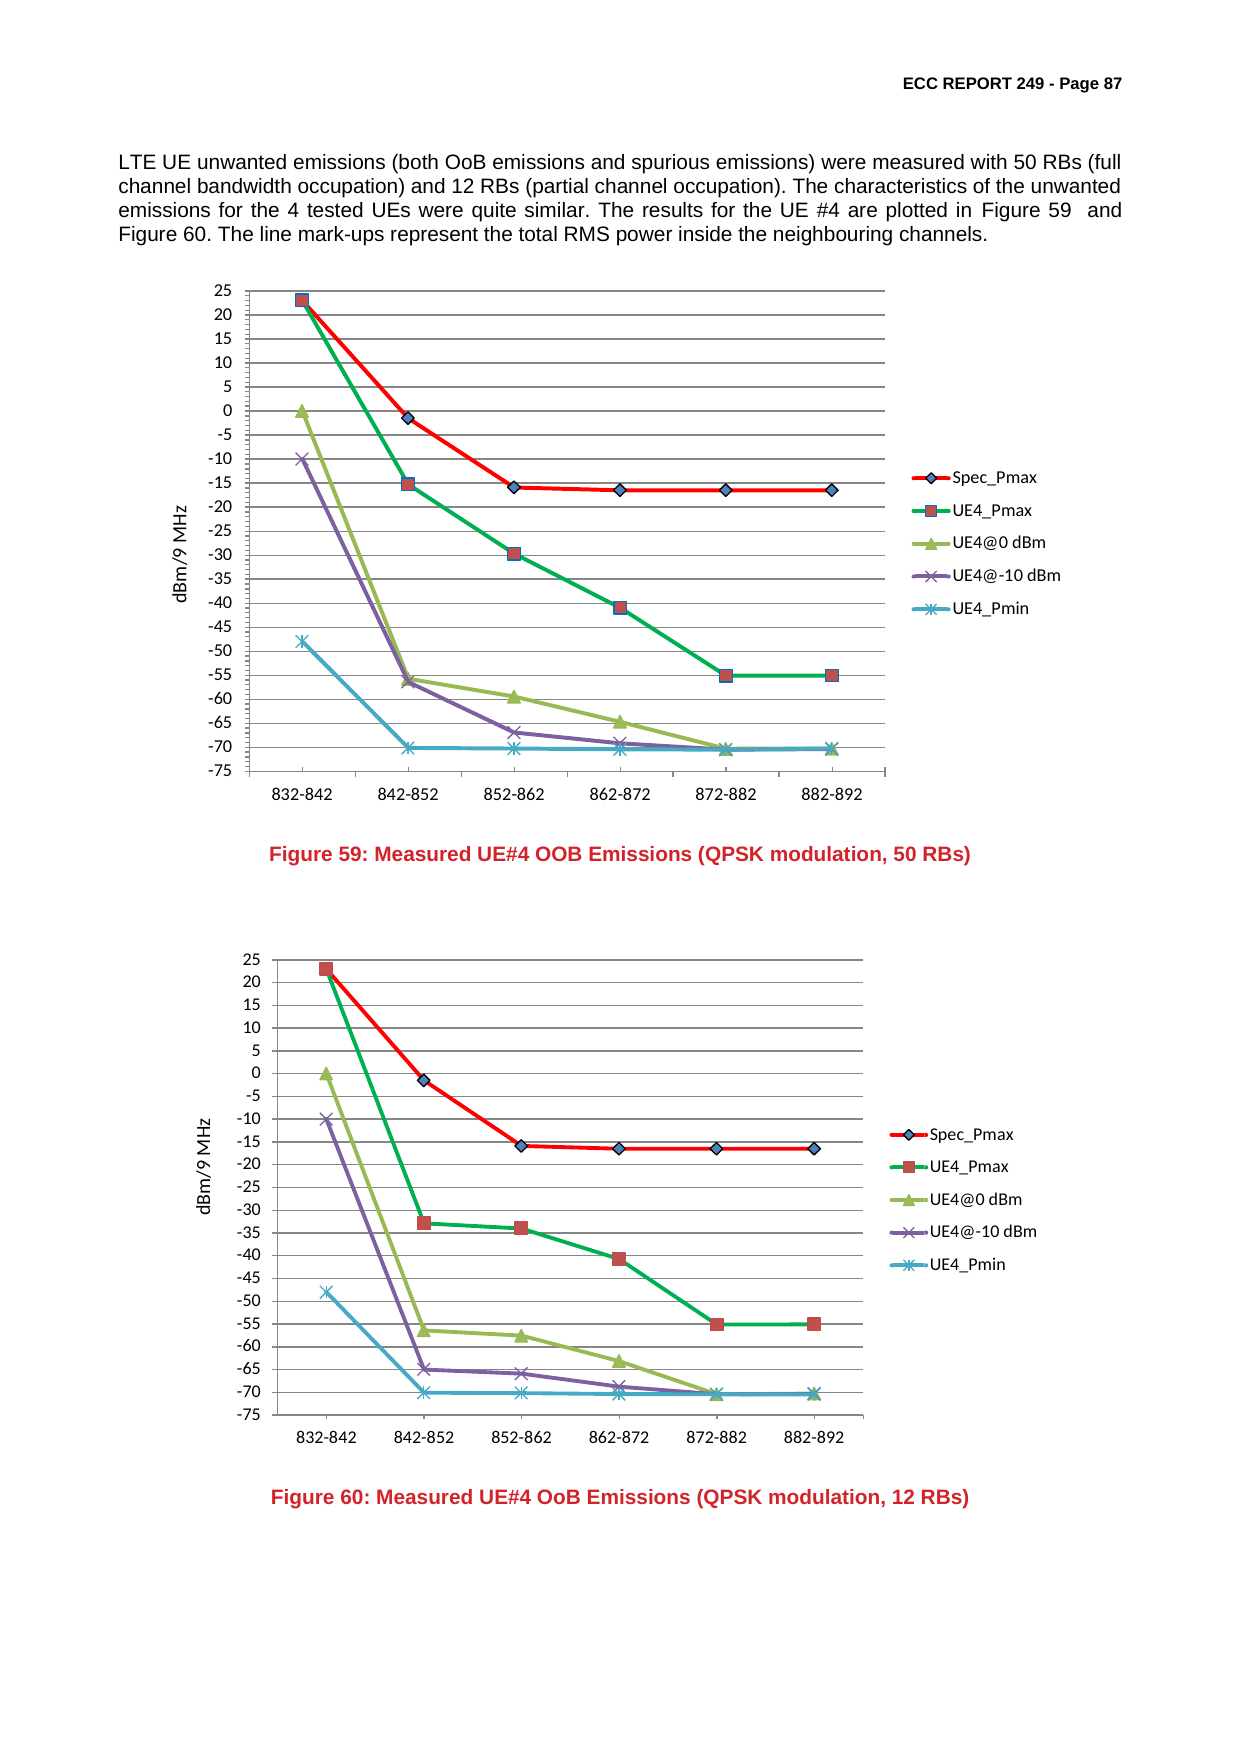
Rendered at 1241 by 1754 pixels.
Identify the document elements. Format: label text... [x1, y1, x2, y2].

text LTE UE unwanted emissions (both OoB emissions and spurious emissions) were measured with 50 RBs (full channel bandwidth occupation) and 12 RBs (partial channel occupation). The characteristics of the unwanted emissions for the 4 tested UEs were quite similar. The results for the UE #4 are plotted in Figure 59 and Figure 60. The line mark-ups represent the total RMS power inside the neighbouring channels. [118, 150, 1122, 246]
text Figure 60: Measured UE#4 OoB Emissions (QPSK modulation, 12 RBs) [118, 1485, 1122, 1509]
text Figure 59: Measured UE#4 OOB Emissions (QPSK modulation, 50 RBs) [118, 842, 1122, 866]
